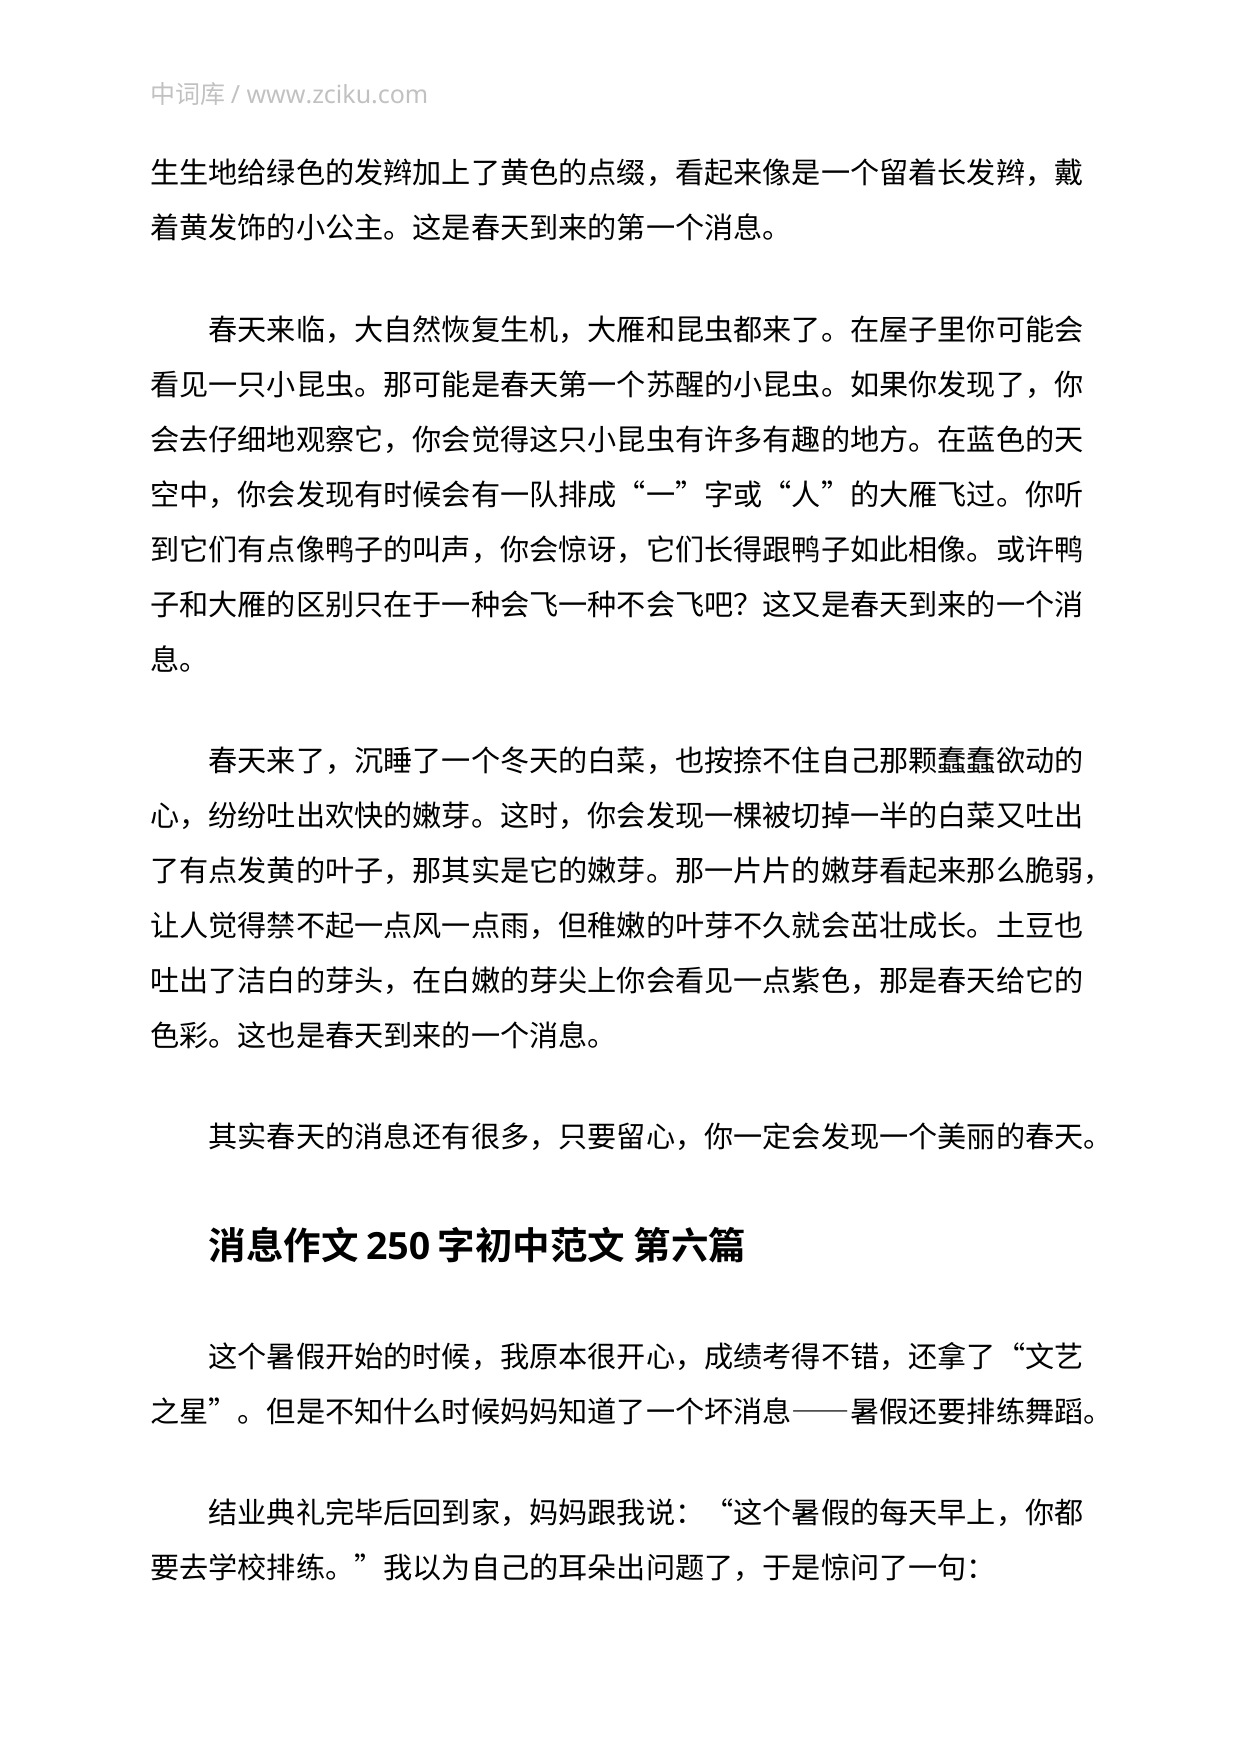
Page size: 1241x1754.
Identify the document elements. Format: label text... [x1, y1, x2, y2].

text 其实春天的消息还有很多，只要留心，你一定会发现一个美丽的春天。 [150, 1114, 1090, 1156]
text 消息作文250字初中范文 第六篇 [150, 1216, 1090, 1270]
text 这个暑假开始的时候，我原本很开心，成绩考得不错，还拿了“文艺之星”。但是不知什么时候妈妈知道了一个坏消息——暑假还要排练舞蹈。 [150, 1333, 1090, 1431]
text 春天来临，大自然恢复生机，大雁和昆虫都来了。在屋子里你可能会看见一只小昆虫。那可能是春天第一个苏醒的小昆虫。如果你发现了，你会去仔细地观察它，你会觉得这只小昆虫有许多有趣的地方。在蓝色的天空中，你会发现有时候会有一队排成“一”字或“人”的大雁飞过。你听到它们有点像鸭子的叫声，你会惊讶，它们长得跟鸭子如此相像。或许鸭子和大雁的区别只在于一种会飞一种不会飞吧？这又是春天到来的一个消息。 [150, 307, 1090, 678]
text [150, 1490, 1090, 1587]
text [150, 150, 1090, 247]
text 春天来了，沉睡了一个冬天的白菜，也按捺不住自己那颗蠢蠢欲动的心，纷纷吐出欢快的嫩芽。这时，你会发现一棵被切掉一半的白菜又吐出了有点发黄的叶子，那其实是它的嫩芽。那一片片的嫩芽看起来那么脆弱，让人觉得禁不起一点风一点雨，但稚嫩的叶芽不久就会茁壮成长。土豆也吐出了洁白的芽头，在白嫩的芽尖上你会看见一点紫色，那是春天给它的色彩。这也是春天到来的一个消息。 [150, 738, 1090, 1054]
